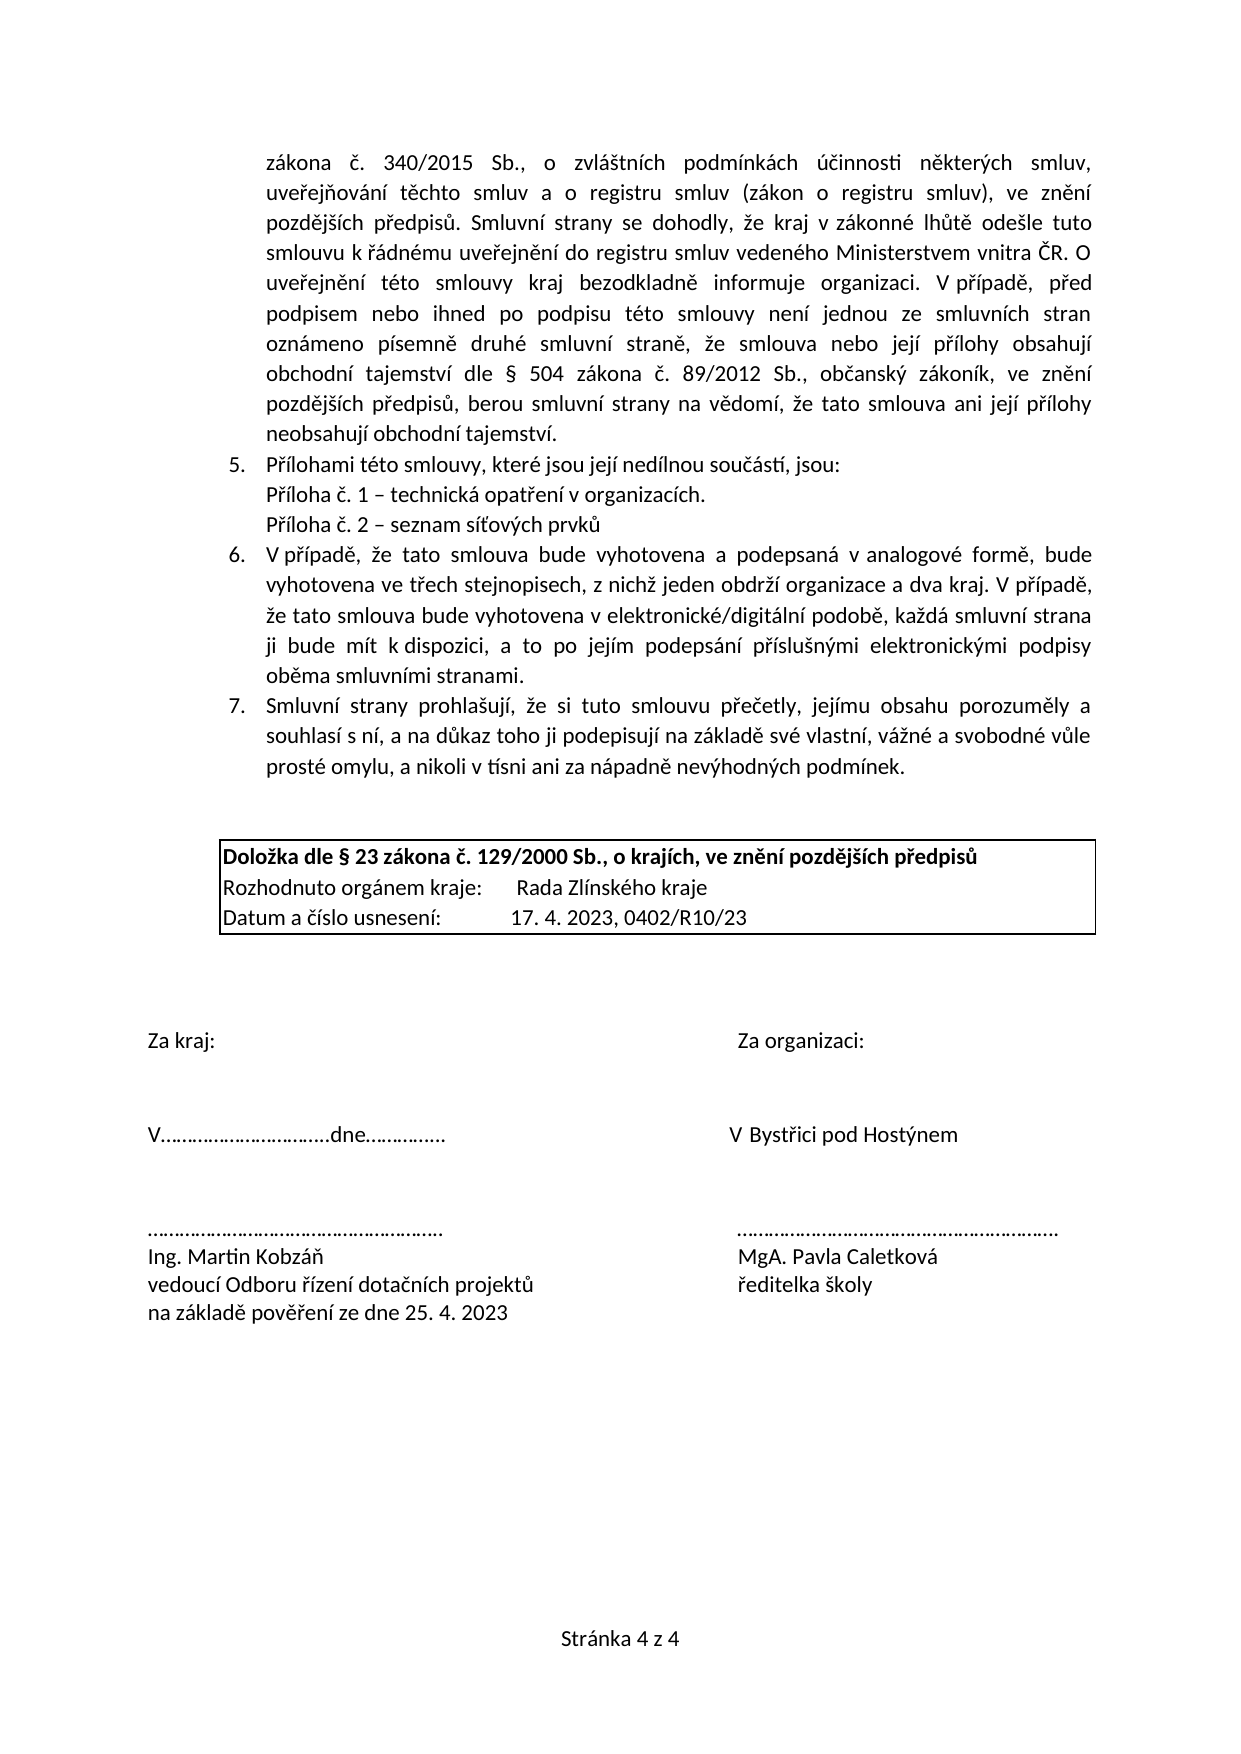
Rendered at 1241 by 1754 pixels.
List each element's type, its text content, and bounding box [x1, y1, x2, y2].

list Smluvní strany prohlašují, že si tuto smlouvu přečetly, jejímu obsahu porozuměly a souhlasí s ní, a na důkaz toho ji podepisují na základě své vlastní, vážné a svobodné vůle prosté omylu, a nikoli v tísni ani za nápadně nevýhodných podmínek. [228, 691, 1093, 780]
text vedoucí Odboru řízení dotačních projektů ředitelka školy [148, 1270, 1093, 1298]
list Příloha č. 2 – seznam síťových prvků [266, 510, 1093, 538]
text V…………………………..dne…………... V Bystřici pod Hostýnem [148, 1120, 1137, 1148]
text ……………………………………………….. ……………………………………………………. [148, 1214, 1093, 1242]
list Přílohami této smlouvy, které jsou její nedílnou součástí, jsou: [228, 450, 1093, 478]
list Příloha č. 1 – technická opatření v organizacích. [266, 480, 1093, 508]
text Ing. Martin Kobzáň MgA. Pavla Caletková [148, 1242, 1093, 1270]
list V případě, že tato smlouva bude vyhotovena a podepsaná v analogové formě, bude vyhotovena ve třech stejnopisech, z nichž jeden obdrží organizace a dva kraj. V případě, že tato smlouva bude vyhotovena v elektronické/digitální podobě, každá smluvní strana ji bude mít k dispozici, a to po jejím podepsání příslušnými elektronickými podpisy oběma smluvními stranami. [228, 540, 1093, 689]
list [228, 148, 1093, 447]
text na základě pověření ze dne 25. 4. 2023 [148, 1298, 1093, 1326]
text Za kraj: Za organizaci: [148, 1027, 1093, 1055]
list Doložka dle § 23 zákona č. 129/2000 Sb., o krajích, ve znění pozdějších předpisů [221, 841, 1095, 869]
list Rozhodnuto orgánem kraje: Rada Zlínského kraje [221, 869, 1095, 899]
list Datum a číslo usnesení: 17. 4. 2023, 0402/R10/23 [221, 899, 1095, 933]
